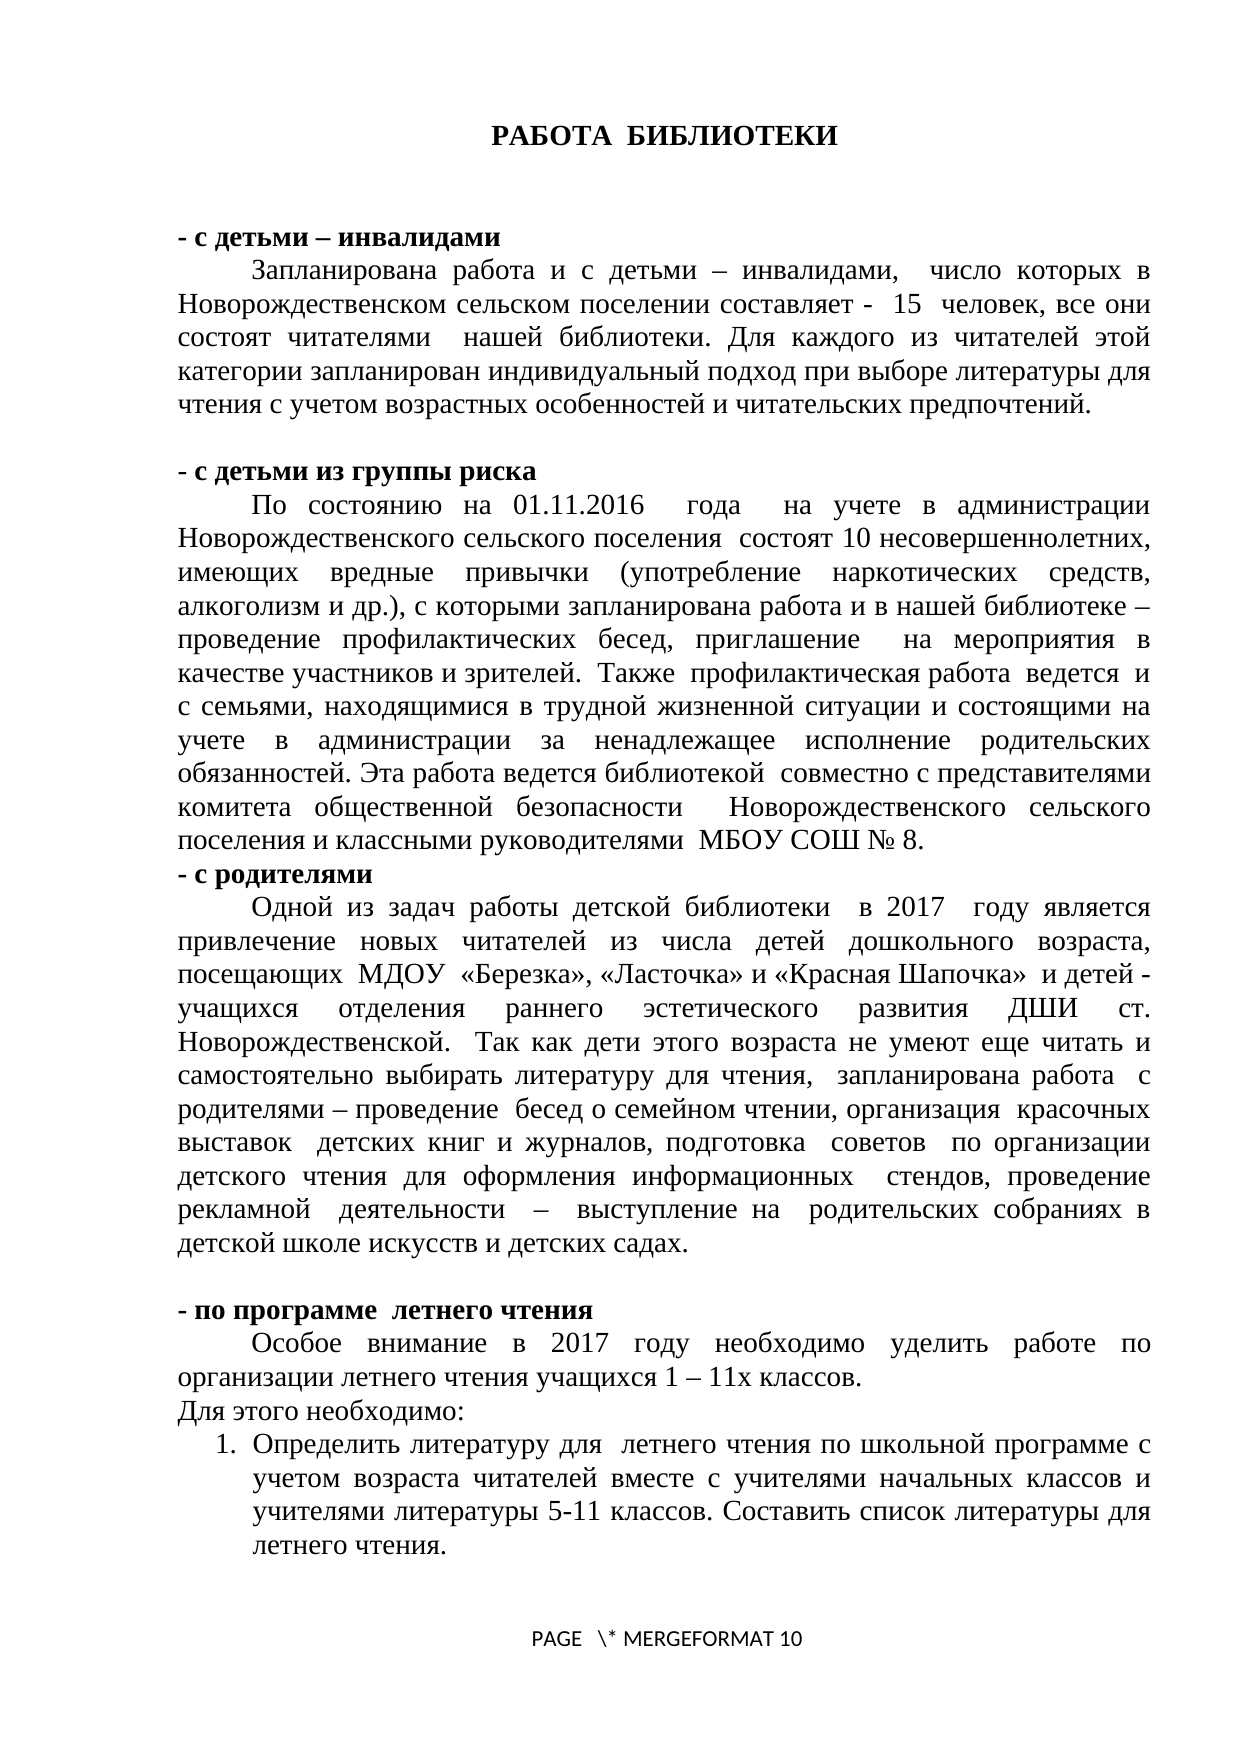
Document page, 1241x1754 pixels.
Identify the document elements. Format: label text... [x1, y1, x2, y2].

text Запланирована работа и с детьми – инвалидами, число которых в Новорождественском сельском поселении составляет - 15 человек, все они состоят читателями нашей библиотеки. Для каждого из читателей этой категории запланирован индивидуальный подход при выборе литературы для чтения с учетом возрастных особенностей и читательских предпочтений. [177, 252, 1152, 420]
text - с родителями [177, 856, 1152, 889]
text Особое внимание в 2017 году необходимо уделить работе по организации летнего чтения учащихся 1 – 11х классов. [177, 1326, 1152, 1393]
text - по программе летнего чтения [177, 1292, 1152, 1326]
text Одной из задач работы детской библиотеки в 2017 году является привлечение новых читателей из числа детей дошкольного возраста, посещающих МДОУ «Березка», «Ласточка» и «Красная Шапочка» и детей - учащихся отделения раннего эстетического развития ДШИ ст. Новорождественской. Так как дети этого возраста не умеют еще читать и самостоятельно выбирать литературу для чтения, запланирована работа с родителями – проведение бесед о семейном чтении, организация красочных выставок детских книг и журналов, подготовка советов по организации детского чтения для оформления информационных стендов, проведение рекламной деятельности – выступление на родительских собраниях в детской школе искусств и детских садах. [177, 889, 1152, 1258]
text - с детьми из группы риска [177, 453, 1152, 487]
text По состоянию на 01.11.2016 года на учете в администрации Новорождественского сельского поселения состоят 10 несовершеннолетних, имеющих вредные привычки (употребление наркотических средств, алкоголизм и др.), с которыми запланирована работа и в нашей библиотеке – проведение профилактических бесед, приглашение на мероприятия в качестве участников и зрителей. Также профилактическая работа ведется и с семьями, находящимися в трудной жизненной ситуации и состоящими на учете в администрации за ненадлежащее исполнение родительских обязанностей. Эта работа ведется библиотекой совместно с представителями комитета общественной безопасности Новорождественского сельского поселения и классными руководителями МБОУ СОШ № 8. [177, 487, 1152, 856]
text РАБОТА БИБЛИОТЕКИ [177, 118, 1152, 152]
text Для этого необходимо: [177, 1393, 1152, 1426]
list Определить литературу для летнего чтения по школьной программе с учетом возраста читателей вместе с учителями начальных классов и учителями литературы 5-11 классов. Составить список литературы для летнего чтения. [215, 1426, 1152, 1560]
text - с детьми – инвалидами [177, 219, 1152, 252]
